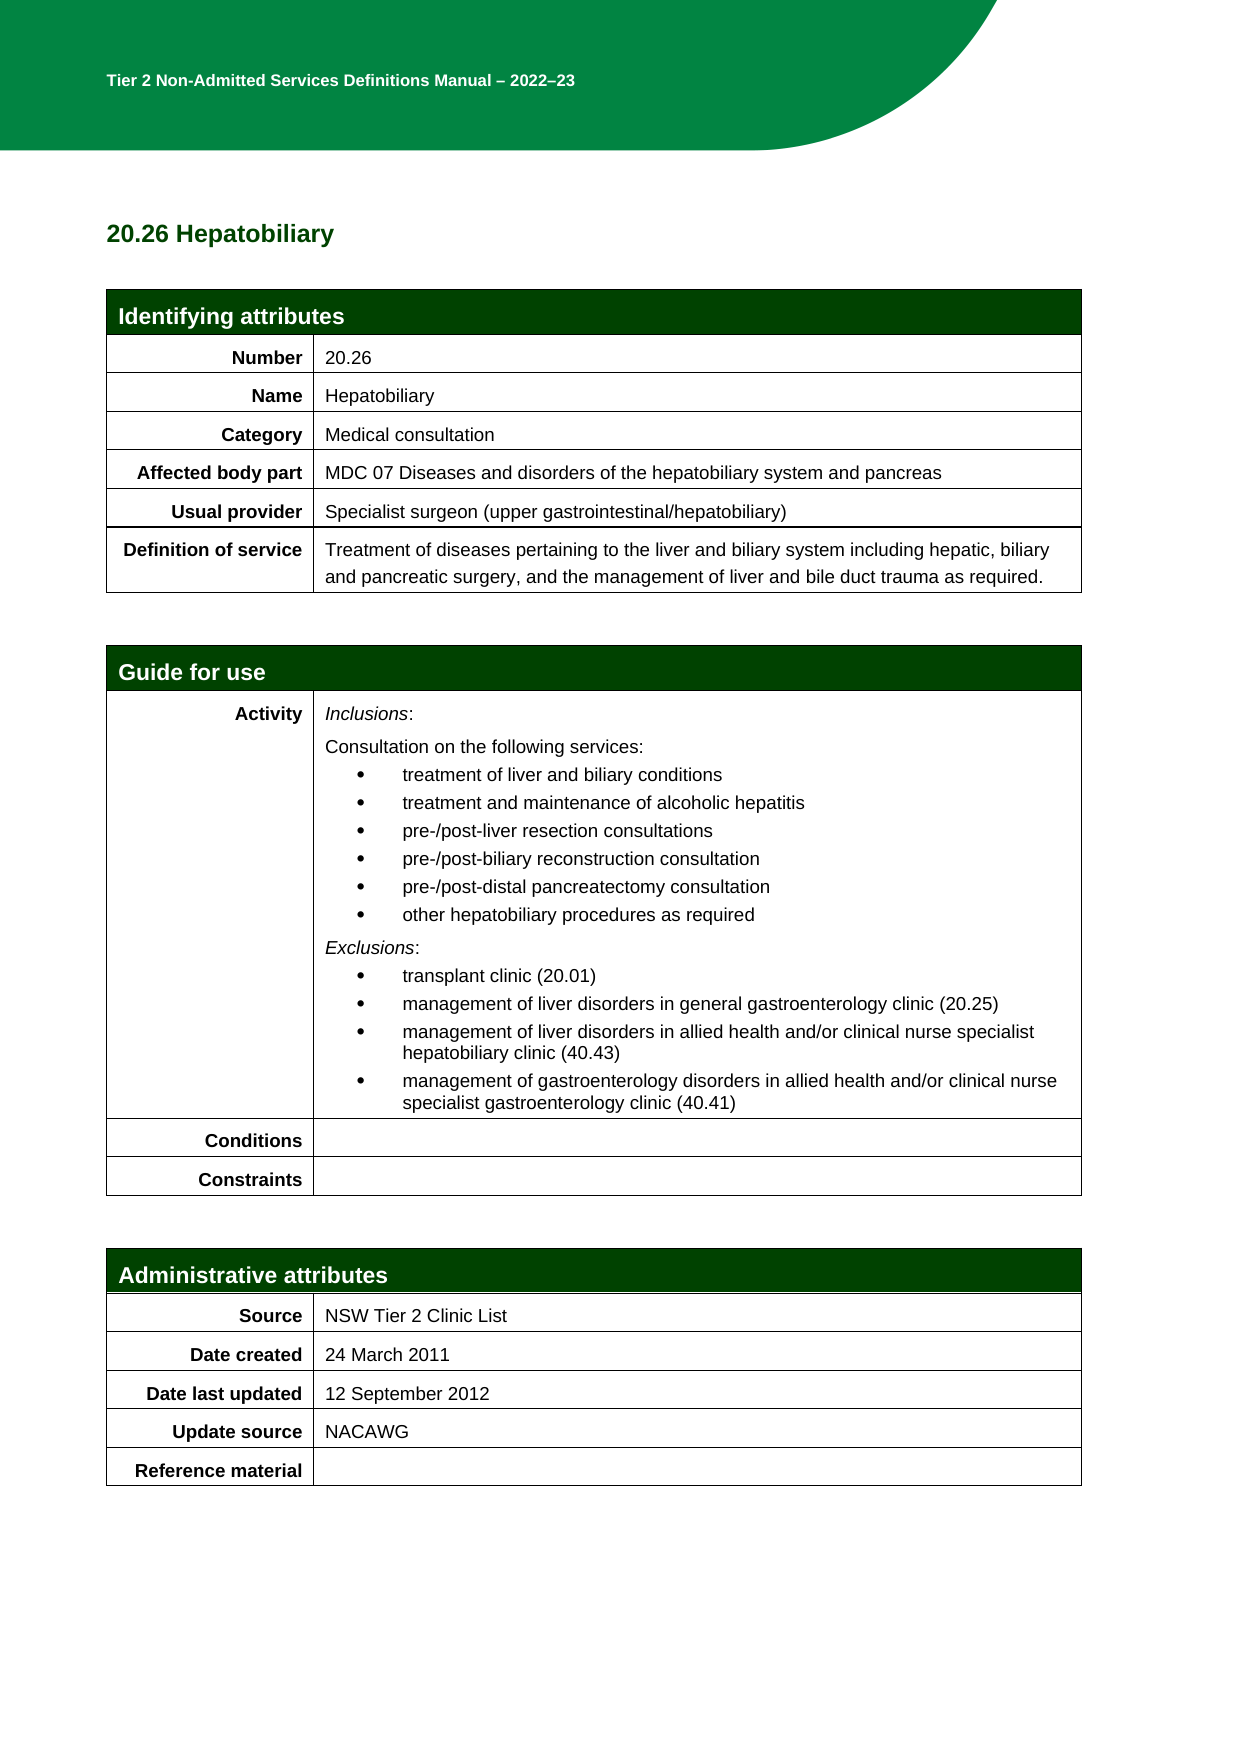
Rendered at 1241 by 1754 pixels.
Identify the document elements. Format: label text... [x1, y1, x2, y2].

table_cell [314, 1119, 1081, 1156]
table_cell Hepatobiliary [314, 373, 1081, 411]
table_cell Update source [107, 1409, 313, 1447]
table_header Administrative attributes [107, 1249, 1081, 1292]
table_cell Source [107, 1294, 313, 1331]
table_cell NSW Tier 2 Clinic List [314, 1294, 1081, 1331]
table_cell Inclusions: Consultation on the following services: treatment of liver and biliary conditions treatment and maintenance of alcoholic hepatitis pre-/post-liver resection consultations pre-/post-biliary reconstruction consultation pre-/post-distal pancreatectomy consultation other hepatobiliary procedures as required Exclusions: transplant clinic (20.01) management of liver disorders in general gastroenterology clinic (20.25) management of liver disorders in allied health and/or clinical nurse specialist hepatobiliary clinic (40.43) management of gastroenterology disorders in allied health and/or clinical nurse specialist gastroenterology clinic (40.41) [314, 691, 1081, 1117]
table_cell Date last updated [107, 1371, 313, 1408]
table_cell [314, 1448, 1081, 1485]
table_cell MDC 07 Diseases and disorders of the hepatobiliary system and pancreas [314, 450, 1081, 488]
table_cell Category [107, 412, 313, 449]
table_cell Definition of service [107, 528, 313, 592]
table_cell Activity [107, 691, 313, 1117]
table_header Identifying attributes [107, 290, 1081, 334]
table_cell Specialist surgeon (upper gastrointestinal/hepatobiliary) [314, 489, 1081, 526]
table_cell Date created [107, 1332, 313, 1369]
table_cell Affected body part [107, 450, 313, 488]
table_cell Reference material [107, 1448, 313, 1485]
table_cell [314, 1157, 1081, 1194]
table_cell Conditions [107, 1119, 313, 1156]
subtitle 20.26 Hepatobiliary [106, 219, 1090, 276]
picture [0, 0, 998, 151]
table_cell 24 March 2011 [314, 1332, 1081, 1369]
table_cell Treatment of diseases pertaining to the liver and biliary system including hepatic, biliary and pancreatic surgery, and the management of liver and bile duct trauma as required. [314, 528, 1081, 592]
table_cell Medical consultation [314, 412, 1081, 449]
table_cell Name [107, 373, 313, 411]
table_cell NACAWG [314, 1409, 1081, 1447]
table_cell Usual provider [107, 489, 313, 526]
table_cell Number [107, 335, 313, 372]
table_cell 12 September 2012 [314, 1371, 1081, 1408]
table_cell 20.26 [314, 335, 1081, 372]
table_header Guide for use [107, 646, 1081, 690]
table_cell Constraints [107, 1157, 313, 1194]
